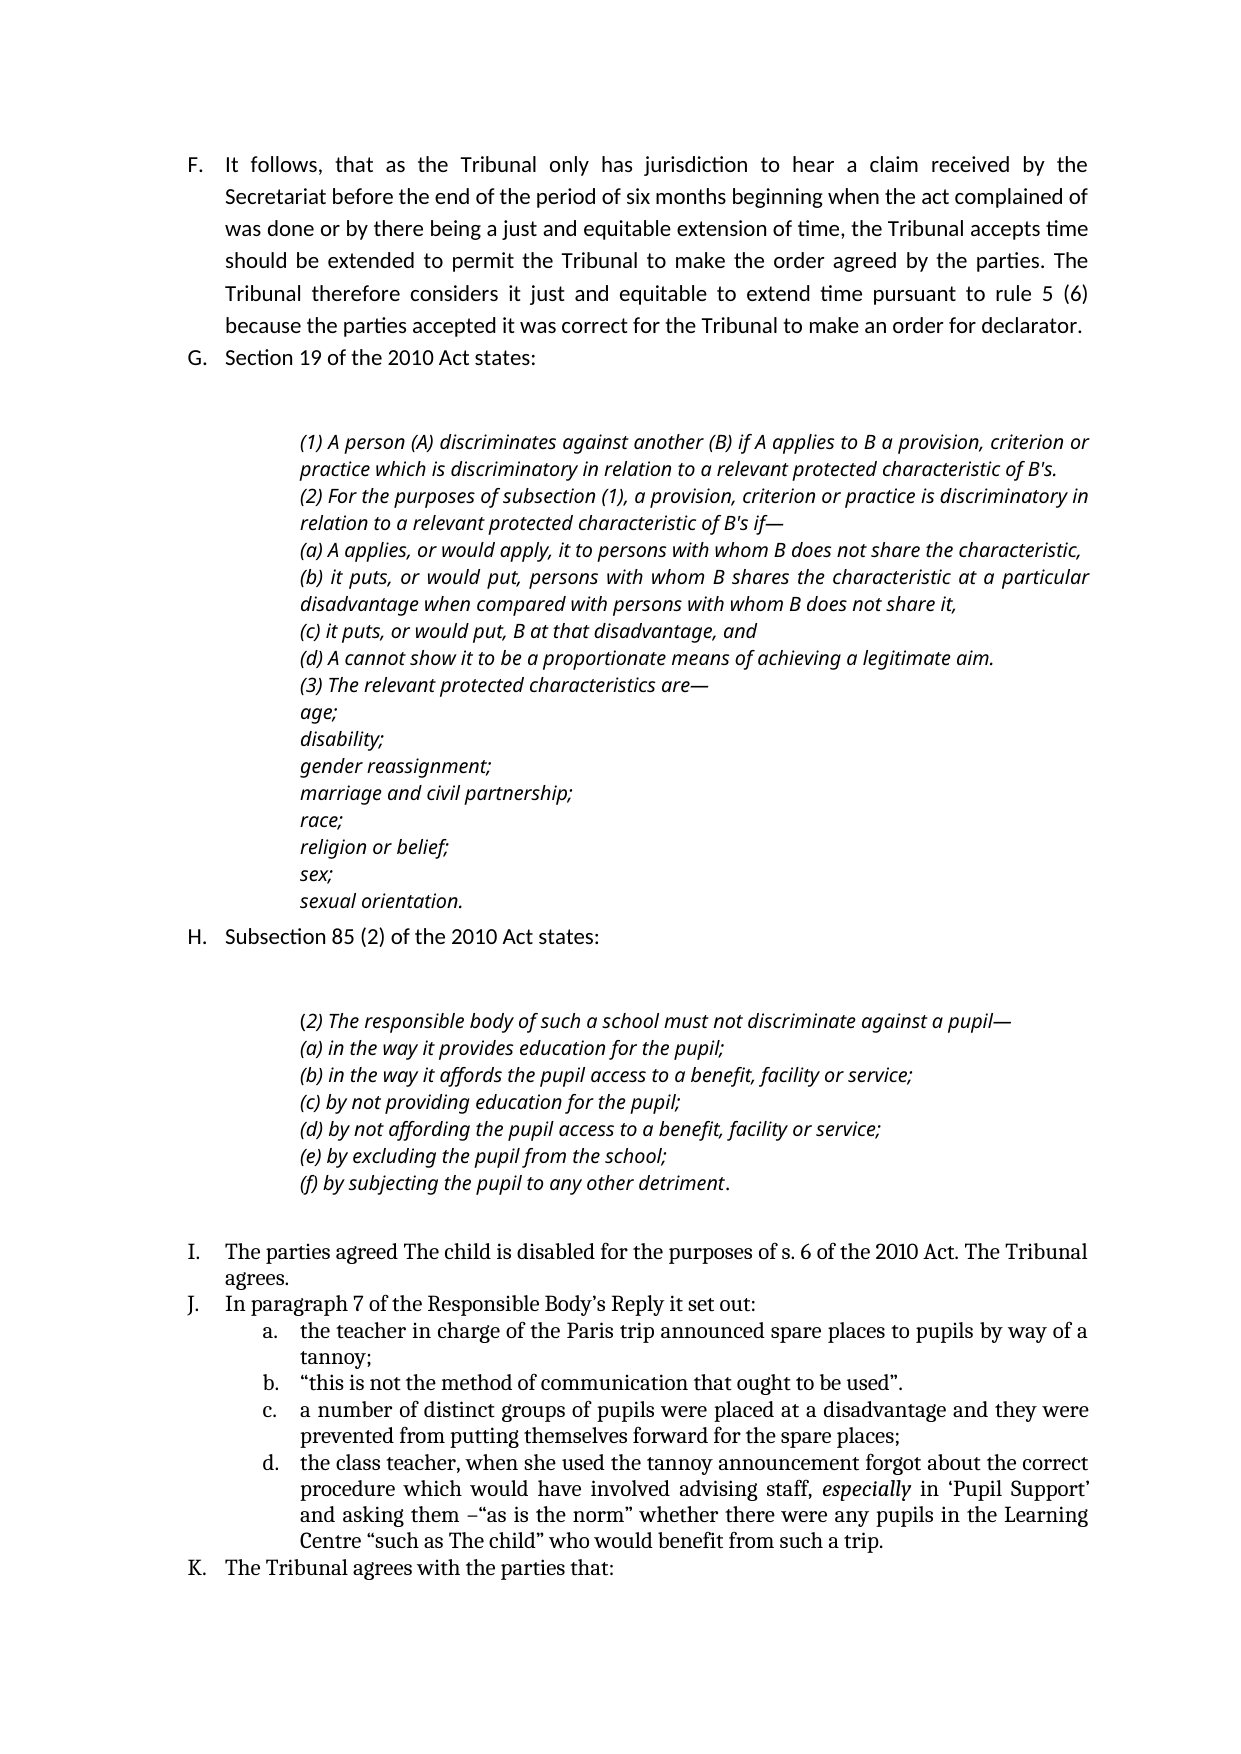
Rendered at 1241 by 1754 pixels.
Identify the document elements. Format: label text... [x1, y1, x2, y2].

text (3) The relevant protected characteristics are— [225, 671, 1090, 698]
list “this is not the method of communication that ought to be used”. [262, 1370, 1090, 1397]
text (a) A applies, or would apply, it to persons with whom B does not share the characteristic, [300, 536, 1090, 563]
text (b) in the way it affords the pupil access to a benefit, facility or service; [225, 1061, 1090, 1088]
text (1) A person (A) discriminates against another (B) if A applies to B a provision, criterion or practice which is discriminatory in relation to a relevant protected characteristic of B's. [300, 428, 1090, 482]
text (a) in the way it provides education for the pupil; [225, 1034, 1090, 1061]
list The parties agreed The child is disabled for the purposes of s. 6 of the 2010 Act. The Tribunal agrees. [187, 1238, 1090, 1291]
list The Tribunal agrees with the parties that: [187, 1555, 1090, 1581]
text (c) it puts, or would put, B at that disadvantage, and [225, 617, 1090, 644]
list Section 19 of the 2010 Act states: [187, 343, 1090, 371]
text (d) A cannot show it to be a proportionate means of achieving a legitimate aim. [225, 644, 1090, 671]
text (e) by excluding the pupil from the school; [225, 1142, 1090, 1169]
list the class teacher, when she used the tannoy announcement forgot about the correct procedure which would have involved advising staff, especially in ‘Pupil Support’ and asking them –“as is the norm” whether there were any pupils in the Learning Centre “such as The child” who would benefit from such a trip. [262, 1449, 1090, 1555]
text (2) For the purposes of subsection (1), a provision, criterion or practice is discriminatory in relation to a relevant protected characteristic of B's if— [300, 482, 1090, 536]
list In paragraph 7 of the Responsible Body’s Reply it set out: [187, 1291, 1090, 1317]
text (b) it puts, or would put, persons with whom B shares the characteristic at a particular disadvantage when compared with persons with whom B does not share it, [300, 563, 1090, 617]
list Subsection 85 (2) of the 2010 Act states: [187, 922, 1090, 950]
text (f) by subjecting the pupil to any other detriment. [225, 1169, 1090, 1196]
text (d) by not affording the pupil access to a benefit, facility or service; [225, 1115, 1090, 1142]
text (c) by not providing education for the pupil; [225, 1088, 1090, 1115]
text age; disability; gender reassignment; marriage and civil partnership; race; religion or belief; sex; sexual orientation. [300, 698, 1090, 914]
list the teacher in charge of the trip announced spare places to pupils by way of a tannoy; [262, 1317, 1090, 1370]
text (2) The responsible body of such a school must not discriminate against a pupil— [300, 1007, 1090, 1034]
list It follows, that as the Tribunal only has jurisdiction to hear a claim received by the Secretariat before the end of the period of six months beginning when the act complained of was done or by there being a just and equitable extension of time, the Tribunal accepts time should be extended to permit the Tribunal to make the order agreed by the parties. The Tribunal therefore considers it just and equitable to extend time pursuant to rule 5 (6) because the parties accepted it was correct for the Tribunal to make an order for declarator. [187, 150, 1090, 339]
list a number of distinct groups of pupils were placed at a disadvantage and they were prevented from putting themselves forward for the spare places; [262, 1397, 1090, 1449]
